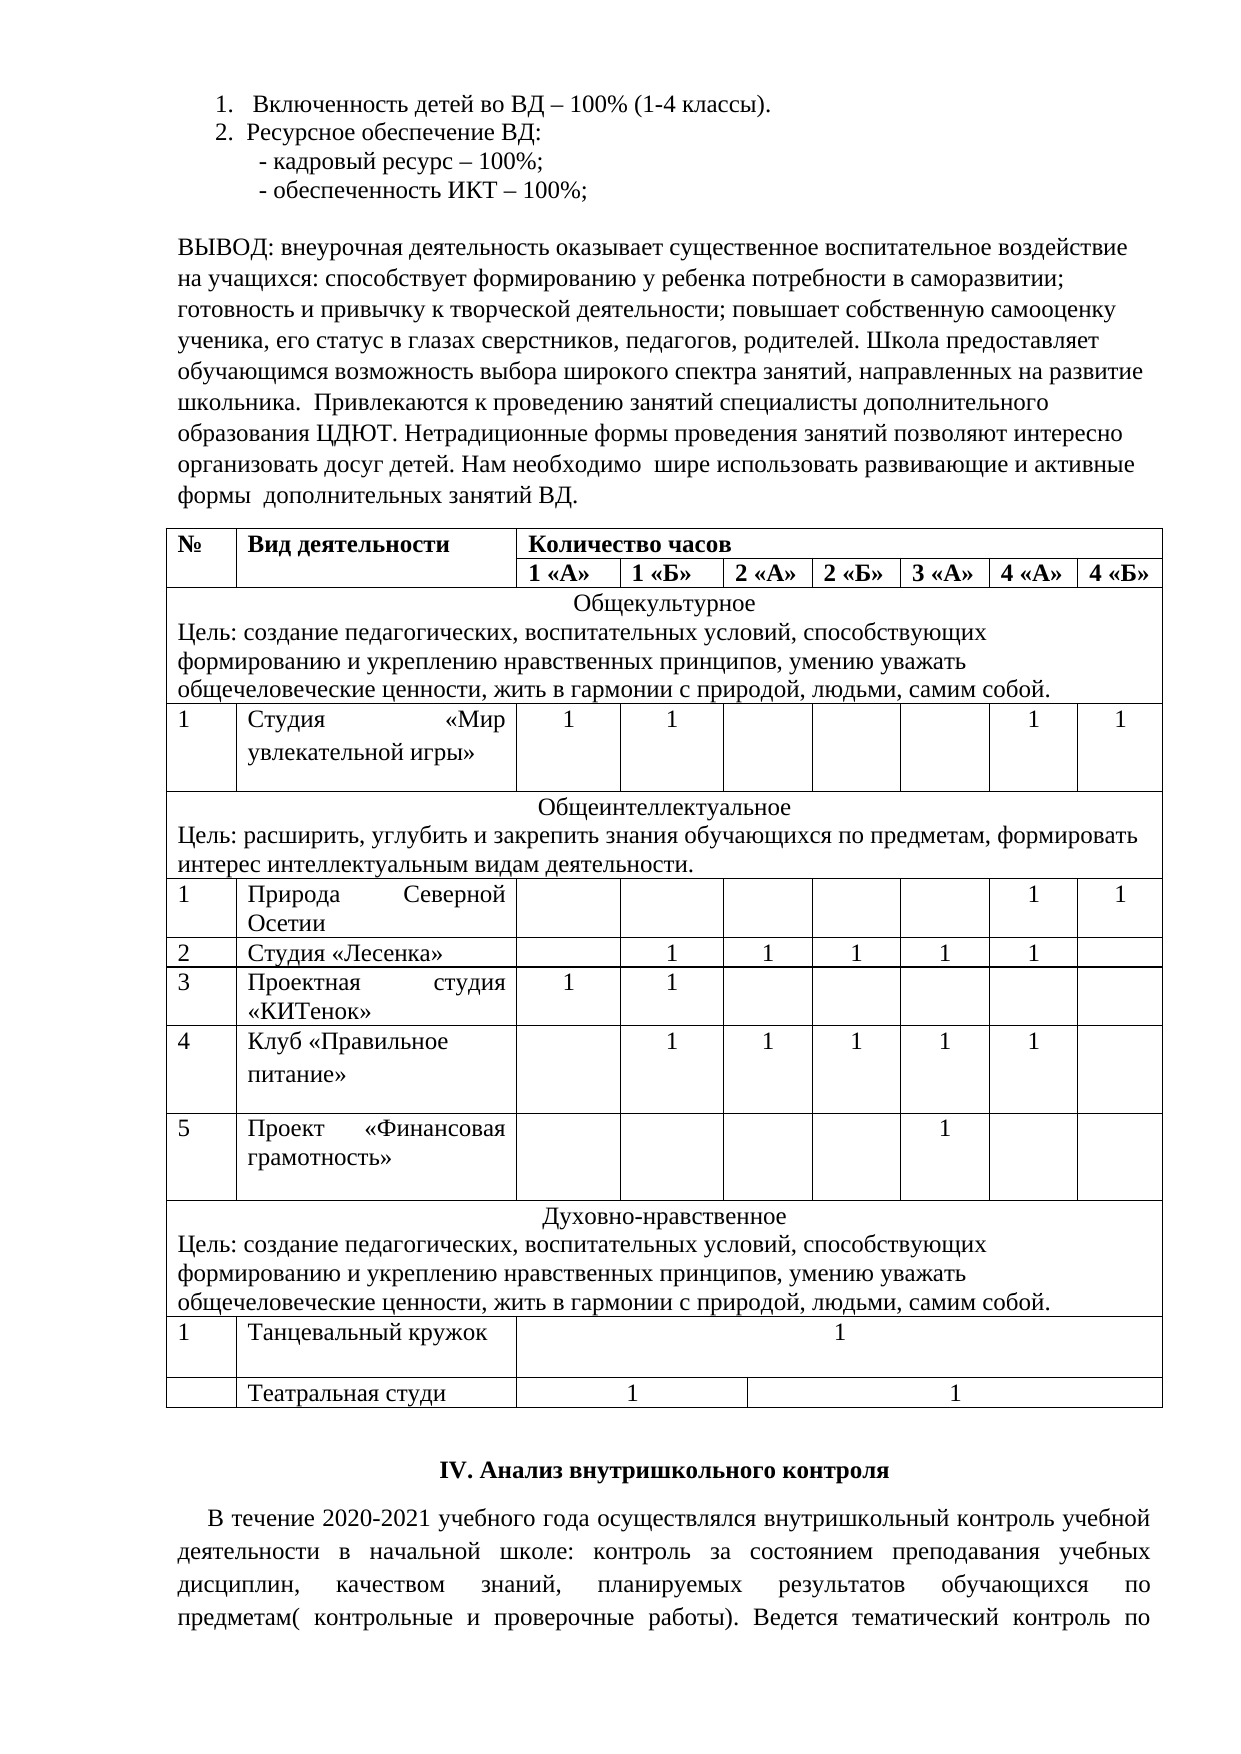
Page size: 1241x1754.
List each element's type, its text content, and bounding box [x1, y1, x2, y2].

table_cell 3 «А» [901, 559, 989, 587]
table_cell 1 [517, 1317, 1162, 1377]
table_cell Общекультурное Цель: создание педагогических, воспитательных условий, способствующих формированию и укреплению нравственных принципов, умению уважать общечеловеческие ценности, жить в гармонии с природой, людьми, самим собой. [167, 588, 1162, 703]
table_cell 1 [813, 938, 900, 966]
table_cell [1078, 1114, 1162, 1200]
table_cell 2 «А» [724, 559, 812, 587]
table_cell [1078, 968, 1162, 1025]
list Включенность детей во ВД – 100% (1-4 классы). [215, 89, 1152, 117]
table_cell 3 [167, 968, 236, 1025]
table_cell 5 [167, 1114, 236, 1200]
table_cell [813, 1114, 900, 1200]
table_cell [813, 879, 900, 937]
table_header № [167, 529, 236, 587]
table_cell 1 [724, 1026, 812, 1112]
table_cell 1 [517, 1378, 747, 1407]
table_cell 1 [990, 1026, 1077, 1112]
table_cell Студия «Лесенка» [237, 938, 516, 966]
table_cell [990, 1114, 1077, 1200]
table_cell 1 [621, 1026, 723, 1112]
table_cell 4 «Б» [1078, 559, 1162, 587]
table_cell Природа Северной Осетии [237, 879, 516, 937]
table_cell Духовно-нравственное Цель: создание педагогических, воспитательных условий, способствующих формированию и укреплению нравственных принципов, умению уважать общечеловеческие ценности, жить в гармонии с природой, людьми, самим собой. [167, 1201, 1162, 1316]
text - обеспеченность ИКТ – 100%; [177, 175, 1152, 204]
table_cell [813, 968, 900, 1025]
table_cell 1 [990, 704, 1077, 791]
text - кадровый ресурс – 100%; [177, 146, 1152, 175]
table_cell [1078, 1026, 1162, 1112]
table_cell 1 [813, 1026, 900, 1112]
table_cell 1 [167, 879, 236, 937]
table_cell Проектная студия «КИТенок» [237, 968, 516, 1025]
table_cell [724, 704, 812, 791]
table_cell [901, 704, 989, 791]
table_cell Проект «Финансовая грамотность» [237, 1114, 516, 1200]
table_cell 1 [901, 1114, 989, 1200]
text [177, 1503, 1152, 1631]
table_cell 4 «А» [990, 559, 1077, 587]
text IV. Анализ внутришкольного контроля [177, 1455, 1152, 1484]
table_cell [990, 968, 1077, 1025]
table_cell 1 [748, 1378, 1162, 1407]
table_cell 1 [167, 704, 236, 791]
table_cell 1 [990, 879, 1077, 937]
table_cell [621, 879, 723, 937]
table_cell Клуб «Правильное питание» [237, 1026, 516, 1112]
table_cell 1 [901, 938, 989, 966]
table_cell Театральная студи [237, 1378, 516, 1407]
table_cell Танцевальный кружок [237, 1317, 516, 1377]
table_cell 1 [901, 1026, 989, 1112]
table_cell 2 «Б» [813, 559, 900, 587]
table_cell 1 [724, 938, 812, 966]
table_cell [813, 704, 900, 791]
table_cell 1 [990, 938, 1077, 966]
table_cell 1 [621, 968, 723, 1025]
table_cell [724, 1114, 812, 1200]
table_cell [901, 968, 989, 1025]
table_cell [901, 879, 989, 937]
table_cell 1 «А» [517, 559, 620, 587]
table_cell 1 [517, 968, 620, 1025]
table_cell [517, 938, 620, 966]
table_cell 1 [1078, 704, 1162, 791]
text 2. Ресурсное обеспечение ВД: [177, 117, 1152, 146]
table_cell 1 [621, 938, 723, 966]
table_header Количество часов [517, 529, 1162, 557]
table_cell [1078, 938, 1162, 966]
table_header Вид деятельности [237, 529, 516, 587]
table_cell [517, 879, 620, 937]
table_cell 1 [621, 704, 723, 791]
table_cell [167, 1378, 236, 1407]
table_cell Студия «Мир увлекательной игры» [237, 704, 516, 791]
table_cell 1 [517, 704, 620, 791]
table_cell 1 [167, 1317, 236, 1377]
table_cell [517, 1114, 620, 1200]
table_cell [724, 968, 812, 1025]
table_cell 2 [167, 938, 236, 966]
table_cell [724, 879, 812, 937]
text ВЫВОД: внеурочная деятельность оказывает существенное воспитательное воздействие на учащихся: способствует формированию у ребенка потребности в саморазвитии; готовность и привычку к творческой деятельности; повышает собственную самооценку ученика, его статус в глазах сверстников, педагогов, родителей. Школа предоставляет обучающимся возможность выбора широкого спектра занятий, направленных на развитие школьника. Привлекаются к проведению занятий специалисты дополнительного образования ЦДЮТ. Нетрадиционные формы проведения занятий позволяют интересно организовать досуг детей. Нам необходимо шире использовать развивающие и активные формы дополнительных занятий ВД. [177, 232, 1152, 509]
table_cell [517, 1026, 620, 1112]
table_cell [621, 1114, 723, 1200]
table_cell 1 [1078, 879, 1162, 937]
table_cell 4 [167, 1026, 236, 1112]
table_cell Общеинтеллектуальное Цель: расширить, углубить и закрепить знания обучающихся по предметам, формировать интерес интеллектуальным видам деятельности. [167, 792, 1162, 878]
table_cell 1 «Б» [621, 559, 723, 587]
